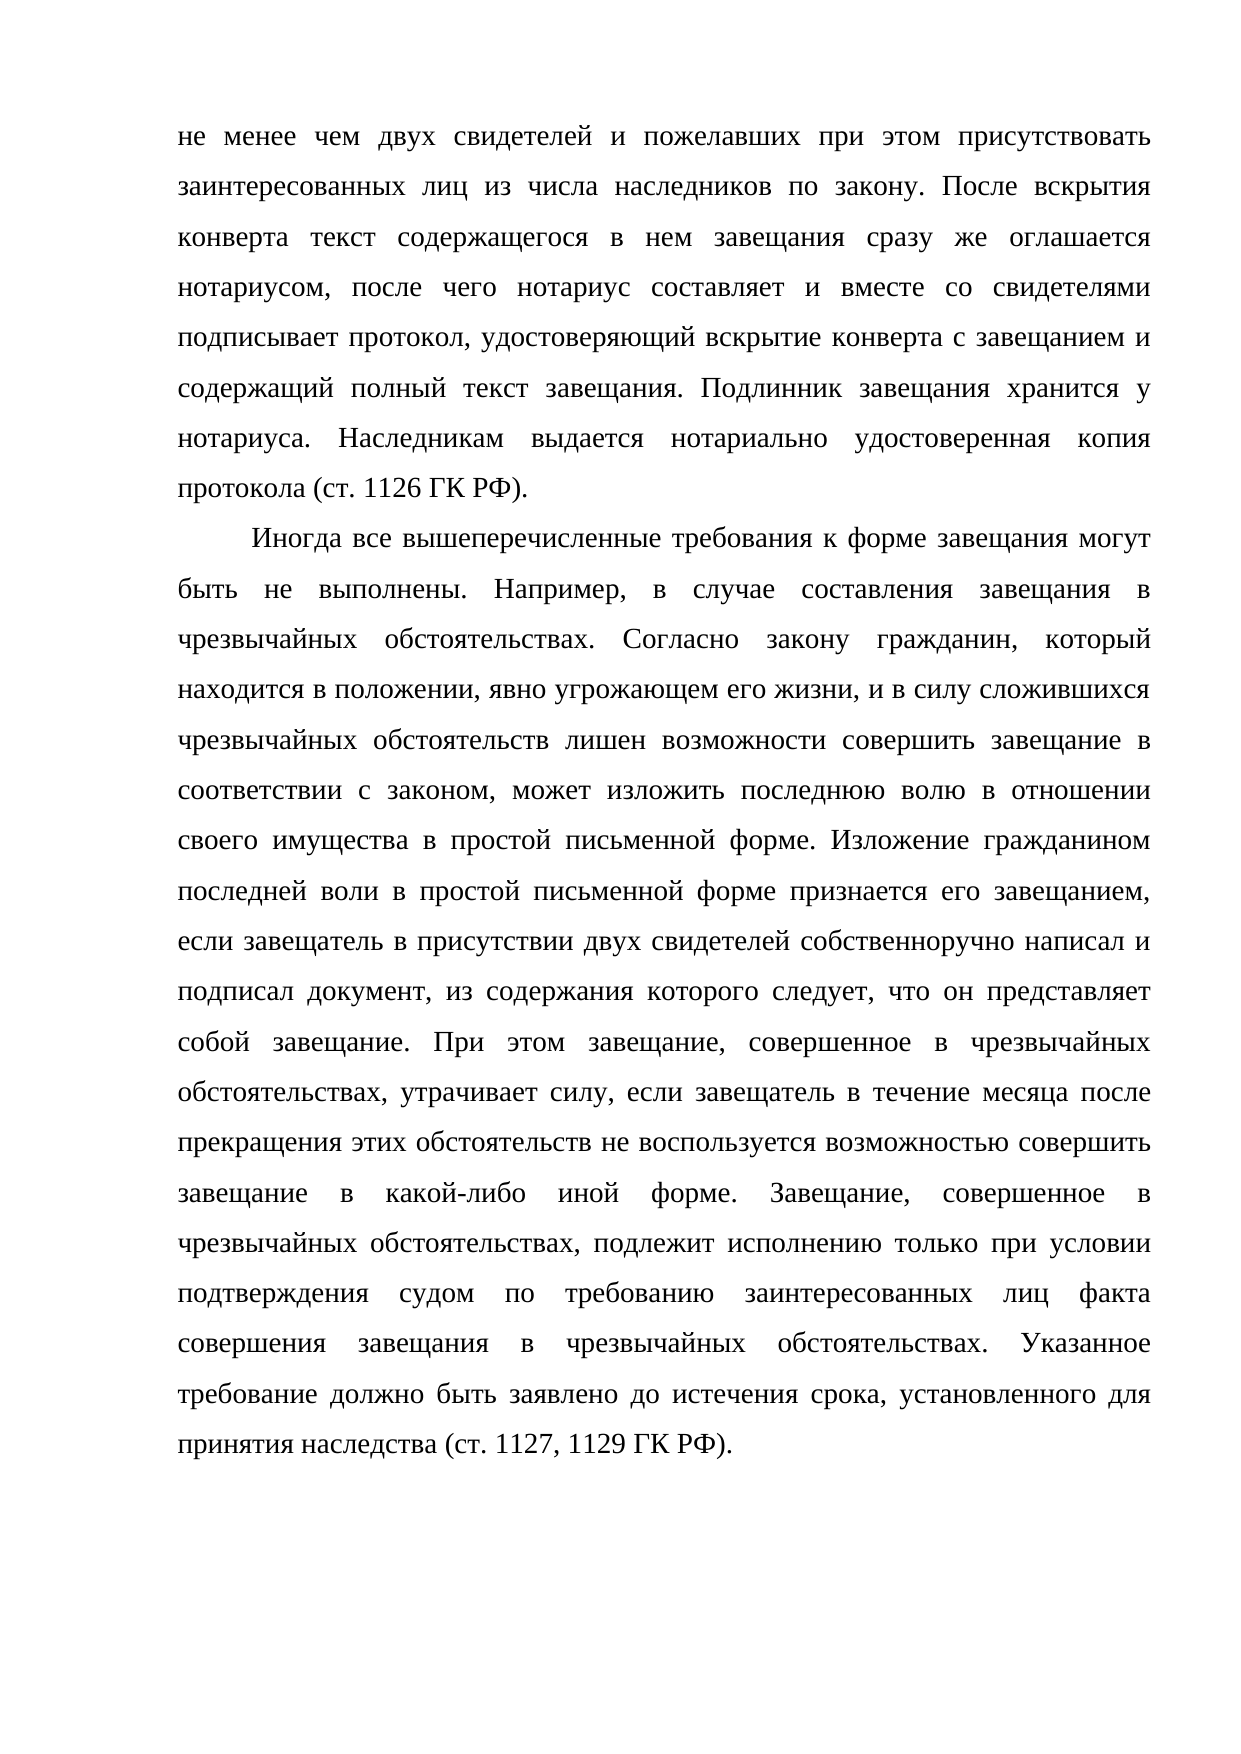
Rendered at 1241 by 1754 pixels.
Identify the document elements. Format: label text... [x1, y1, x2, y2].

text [177, 118, 1152, 504]
text Иногда все вышеперечисленные требования к форме завещания могут быть не выполнены. Например, в случае составления завещания в чрезвычайных обстоятельствах. Согласно закону гражданин, который находится в положении, явно угрожающем его жизни, и в силу сложившихся чрезвычайных обстоятельств лишен возможности совершить завещание в соответствии с законом, может изложить последнюю волю в отношении своего имущества в простой письменной форме. Изложение гражданином последней воли в простой письменной форме признается его завещанием, если завещатель в присутствии двух свидетелей собственноручно написал и подписал документ, из содержания которого следует, что он представляет собой завещание. При этом завещание, совершенное в чрезвычайных обстоятельствах, утрачивает силу, если завещатель в течение месяца после прекращения этих обстоятельств не воспользуется возможностью совершить завещание в какой-либо иной форме. Завещание, совершенное в чрезвычайных обстоятельствах, подлежит исполнению только при условии подтверждения судом по требованию заинтересованных лиц факта совершения завещания в чрезвычайных обстоятельствах. Указанное требование должно быть заявлено до истечения срока, установленного для принятия наследства (ст. 1127, 1129 ГК РФ). [177, 521, 1152, 1460]
